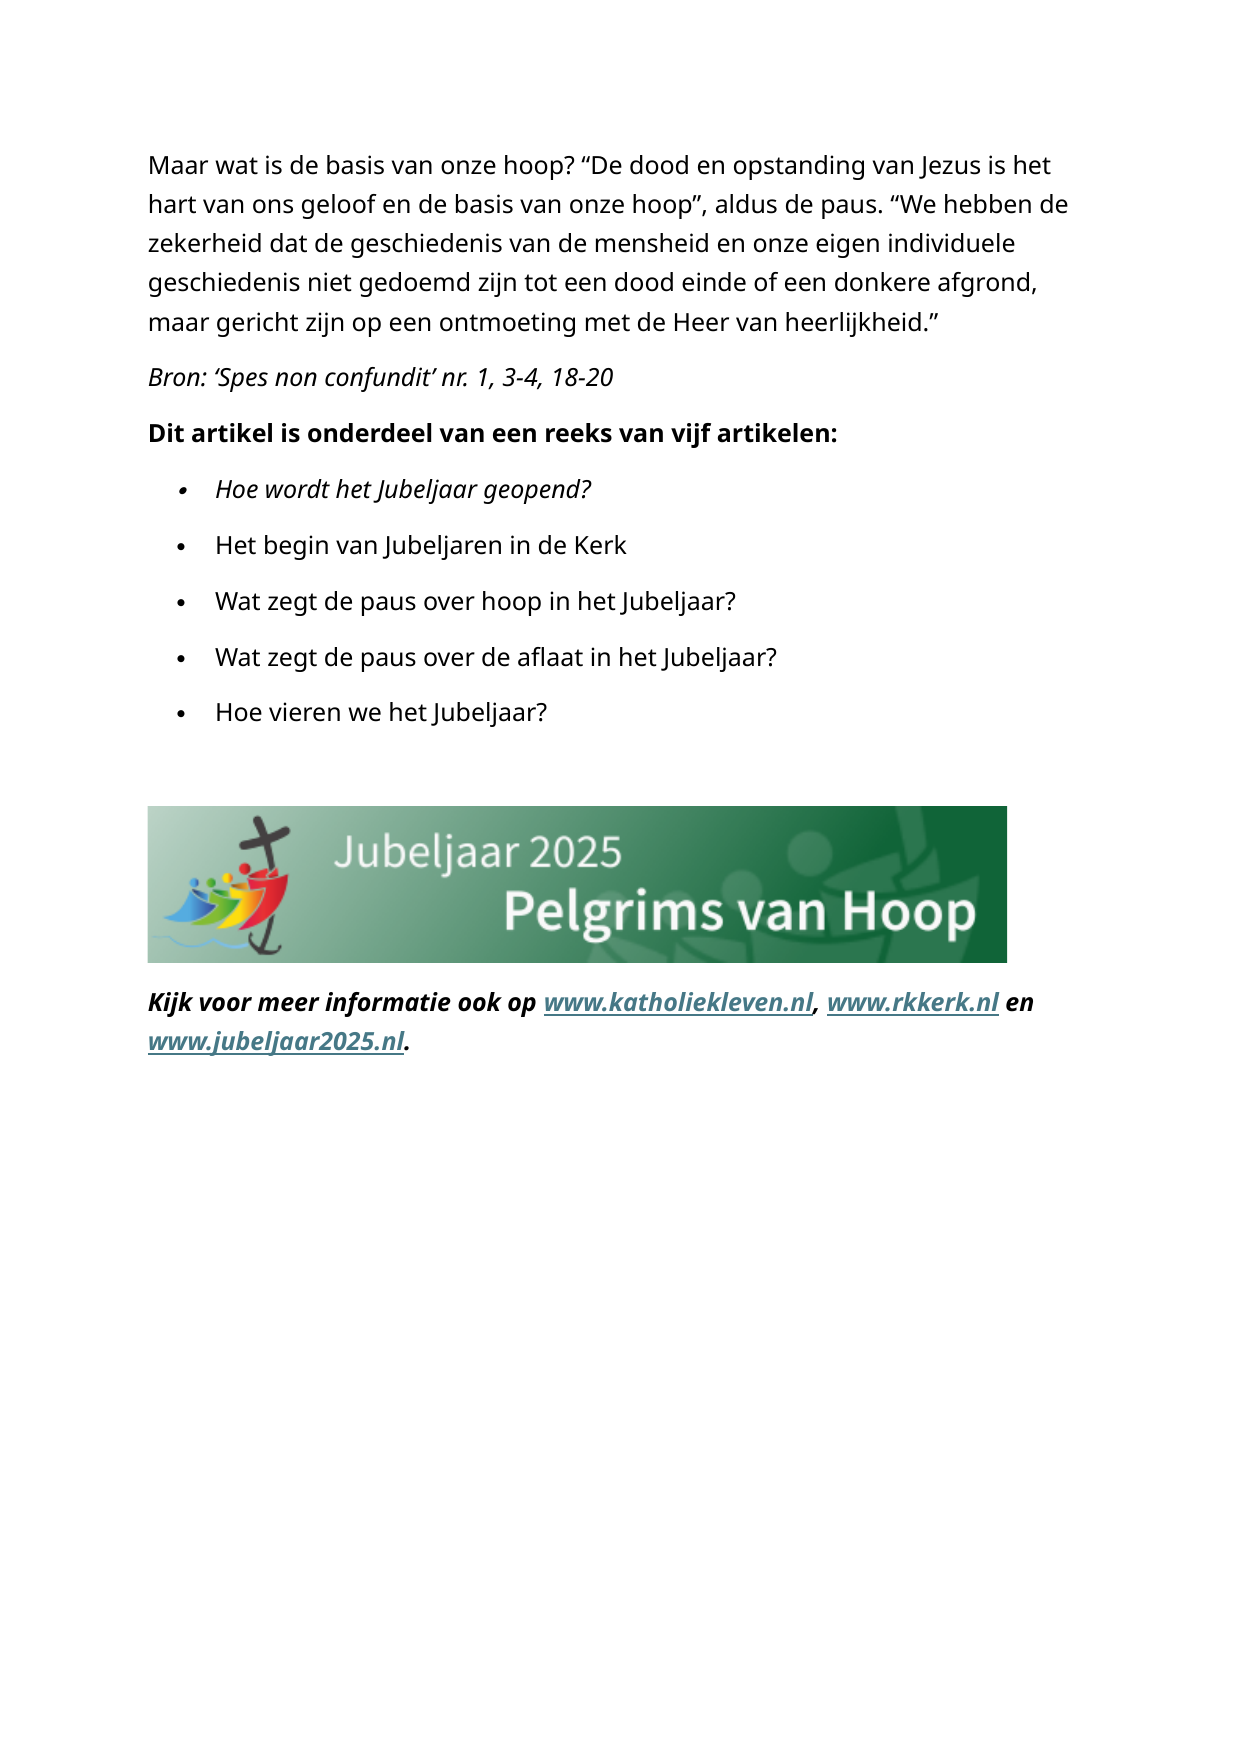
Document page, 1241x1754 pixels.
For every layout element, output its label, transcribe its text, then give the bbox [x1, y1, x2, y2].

text Dit artikel is onderdeel van een reeks van vijf artikelen: [148, 416, 1093, 450]
list Wat zegt de paus over de aflaat in het Jubeljaar? [177, 639, 1093, 673]
list Het begin van Jubeljaren in de Kerk [177, 528, 1093, 562]
text Maar wat is de basis van onze hoop? “De dood en opstanding van Jezus is het hart van ons geloof en de basis van onze hoop”, aldus de paus. “We hebben de zekerheid dat de geschiedenis van de mensheid en onze eigen individuele geschiedenis niet gedoemd zijn tot een dood einde of een donkere afgrond, maar gericht zijn op een ontmoeting met de Heer van heerlijkheid.” [148, 148, 1093, 338]
picture [147, 806, 1008, 963]
list Hoe vieren we het Jubeljaar? [177, 695, 1093, 729]
text Kijk voor meer informatie ook op www.katholiekleven.nl, www.rkkerk.nl en www.jubeljaar2025.nl. [148, 985, 1093, 1058]
text Bron: ‘Spes non confundit’ nr. 1, 3-4, 18-20 [148, 360, 1093, 394]
list Hoe wordt het Jubeljaar geopend? [177, 472, 1093, 506]
list Wat zegt de paus over hoop in het Jubeljaar? [177, 583, 1093, 617]
